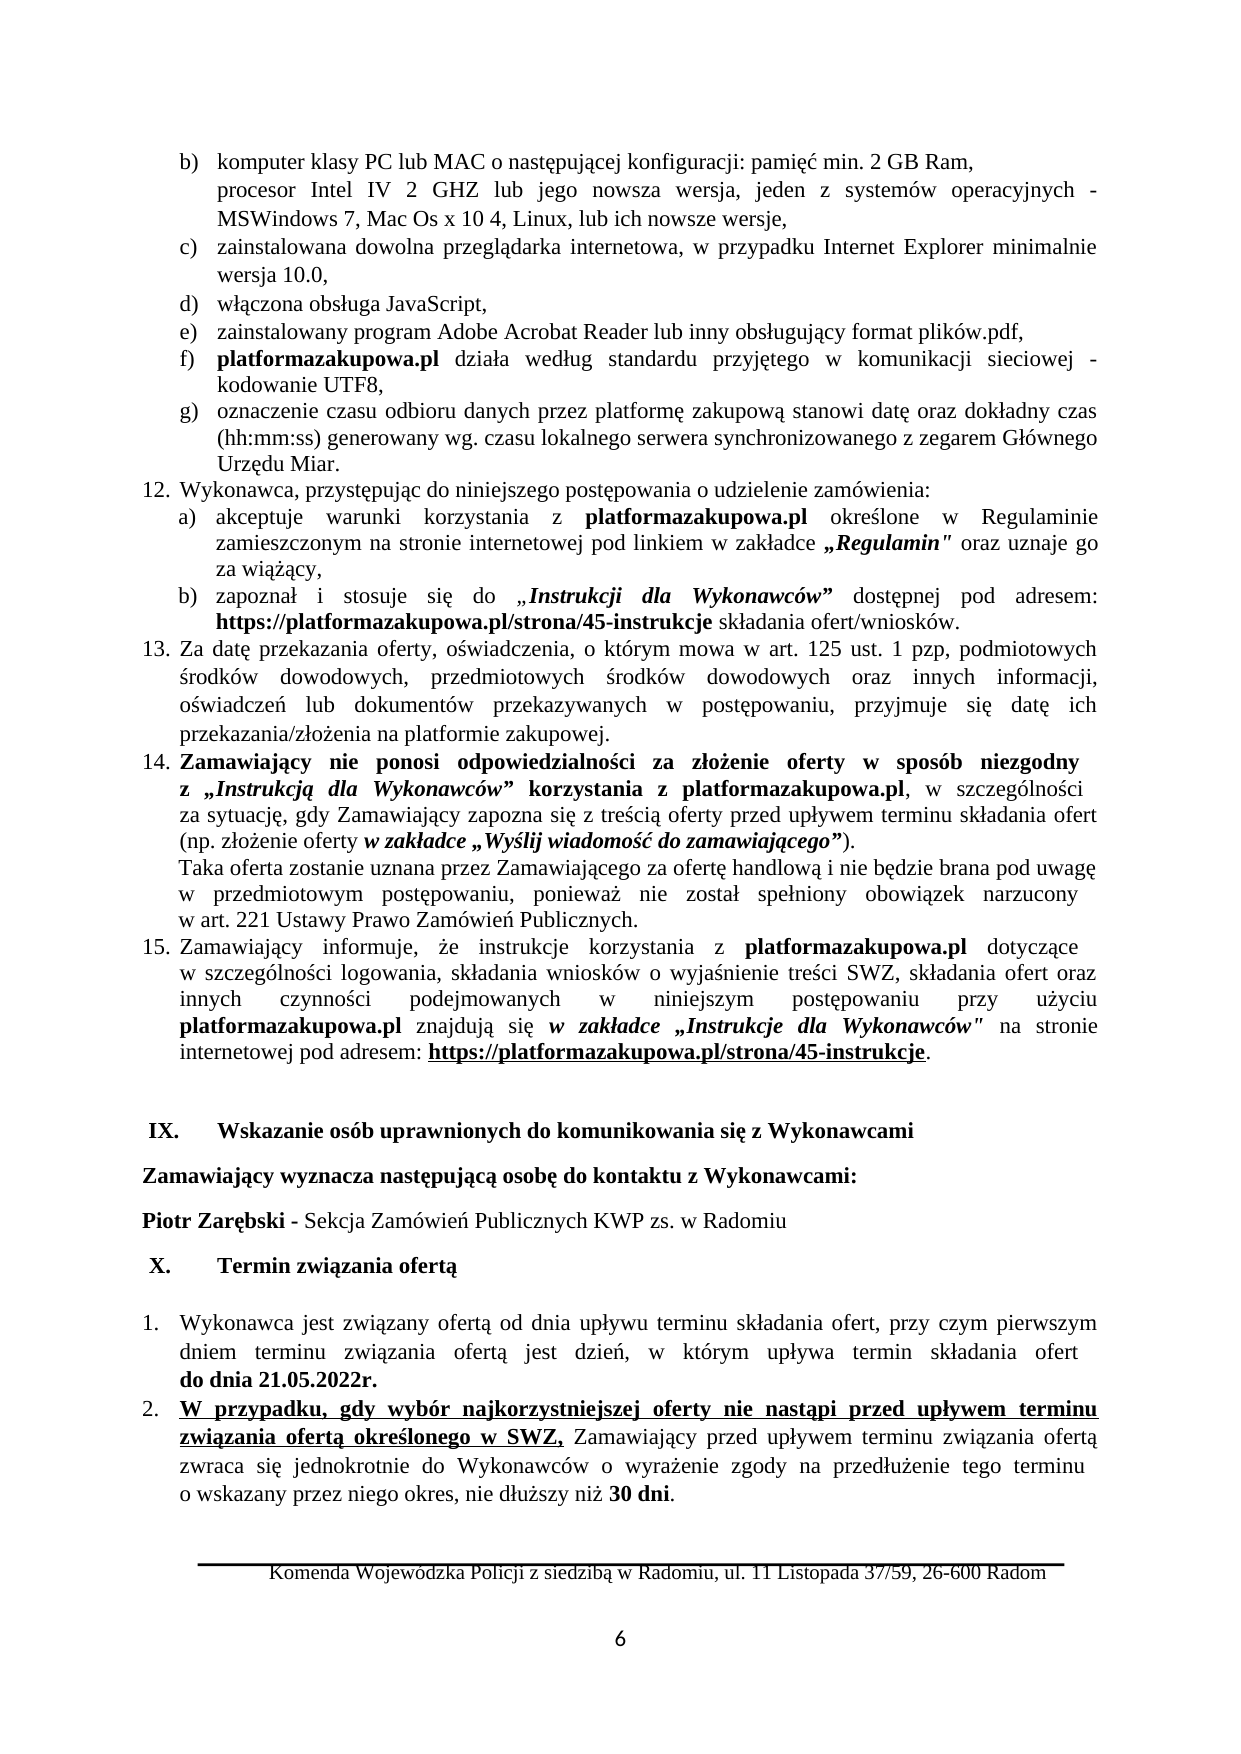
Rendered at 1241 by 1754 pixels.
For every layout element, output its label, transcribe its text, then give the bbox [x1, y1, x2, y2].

text Taka oferta zostanie uznana przez Zamawiającego za ofertę handlową i nie będzie brana pod uwagę w przedmiotowym postępowaniu, ponieważ nie został spełniony obowiązek narzucony w art. 221 Ustawy Prawo Zamówień Publicznych. [178, 854, 1098, 933]
list Termin związania ofertą [171, 1253, 1098, 1279]
list włączona obsługa JavaScript, [179, 290, 1098, 316]
list Wykonawca, przystępując do niniejszego postępowania o udzielenie zamówienia: [142, 476, 1098, 503]
list procesor Intel IV 2 GHZ lub jego nowsza wersja, jeden z systemów operacyjnych - MSWindows 7, Mac Os x 10 4, Linux, lub ich nowsze wersje, [217, 176, 1098, 231]
list Wykonawca jest związany ofertą od dnia upływu terminu składania ofert, przy czym pierwszym dniem terminu związania ofertą jest dzień, w którym upływa termin składania ofert do dnia 21.05.2022r. [142, 1309, 1098, 1393]
list zainstalowany program Adobe Acrobat Reader lub inny obsługujący format plików.pdf, [179, 318, 1098, 345]
text Piotr Zarębski - Sekcja Zamówień Publicznych KWP zs. w Radomiu [142, 1207, 1098, 1234]
list platformazakupowa.pl działa według standardu przyjętego w komunikacji sieciowej - kodowanie UTF8, [179, 345, 1098, 397]
list zainstalowana dowolna przeglądarka internetowa, w przypadku Internet Explorer minimalnie wersja 10.0, [179, 233, 1098, 288]
list komputer klasy PC lub MAC o następującej konfiguracji: pamięć min. 2 GB Ram, [179, 148, 1098, 174]
list oznaczenie czasu odbioru danych przez platformę zakupową stanowi datę oraz dokładny czas (hh:mm:ss) generowany wg. czasu lokalnego serwera synchronizowanego z zegarem Głównego Urzędu Miar. [179, 397, 1098, 476]
list Zamawiający nie ponosi odpowiedzialności za złożenie oferty w sposób niezgodny z „Instrukcją dla Wykonawców” korzystania z platformazakupowa.pl, w szczególności za sytuację, gdy Zamawiający zapozna się z treścią oferty przed upływem terminu składania ofert (np. złożenie oferty w zakładce „Wyślij wiadomość do zamawiającego”). [142, 748, 1098, 854]
list Zamawiający informuje, że instrukcje korzystania z platformazakupowa.pl dotyczące w szczególności logowania, składania wniosków o wyjaśnienie treści SWZ, składania ofert oraz innych czynności podejmowanych w niniejszym postępowaniu przy użyciu platformazakupowa.pl znajdują się w zakładce „Instrukcje dla Wykonawców" na stronie internetowej pod adresem: https://platformazakupowa.pl/strona/45-instrukcje. [142, 933, 1098, 1064]
list akceptuje warunki korzystania z platformazakupowa.pl określone w Regulaminie zamieszczonym na stronie internetowej pod linkiem w zakładce „Regulamin" oraz uznaje go za wiążący, [178, 503, 1098, 582]
list W przypadku, gdy wybór najkorzystniejszej oferty nie nastąpi przed upływem terminu związania ofertą określonego w SWZ, Zamawiający przed upływem terminu związania ofertą zwraca się jednokrotnie do Wykonawców o wyrażenie zgody na przedłużenie tego terminu o wskazany przez niego okres, nie dłuższy niż 30 dni. [142, 1395, 1098, 1506]
list Wskazanie osób uprawnionych do komunikowania się z Wykonawcami [179, 1117, 1098, 1144]
list Za datę przekazania oferty, oświadczenia, o którym mowa w art. 125 ust. 1 pzp, podmiotowych środków dowodowych, przedmiotowych środków dowodowych oraz innych informacji, oświadczeń lub dokumentów przekazywanych w postępowaniu, przyjmuje się datę ich przekazania/złożenia na platformie zakupowej. [142, 634, 1098, 746]
list zapoznał i stosuje się do „Instrukcji dla Wykonawców” dostępnej pod adresem: https://platformazakupowa.pl/strona/45-instrukcje składania ofert/wniosków. [178, 582, 1098, 634]
text Zamawiający wyznacza następującą osobę do kontaktu z Wykonawcami: [142, 1162, 1098, 1189]
